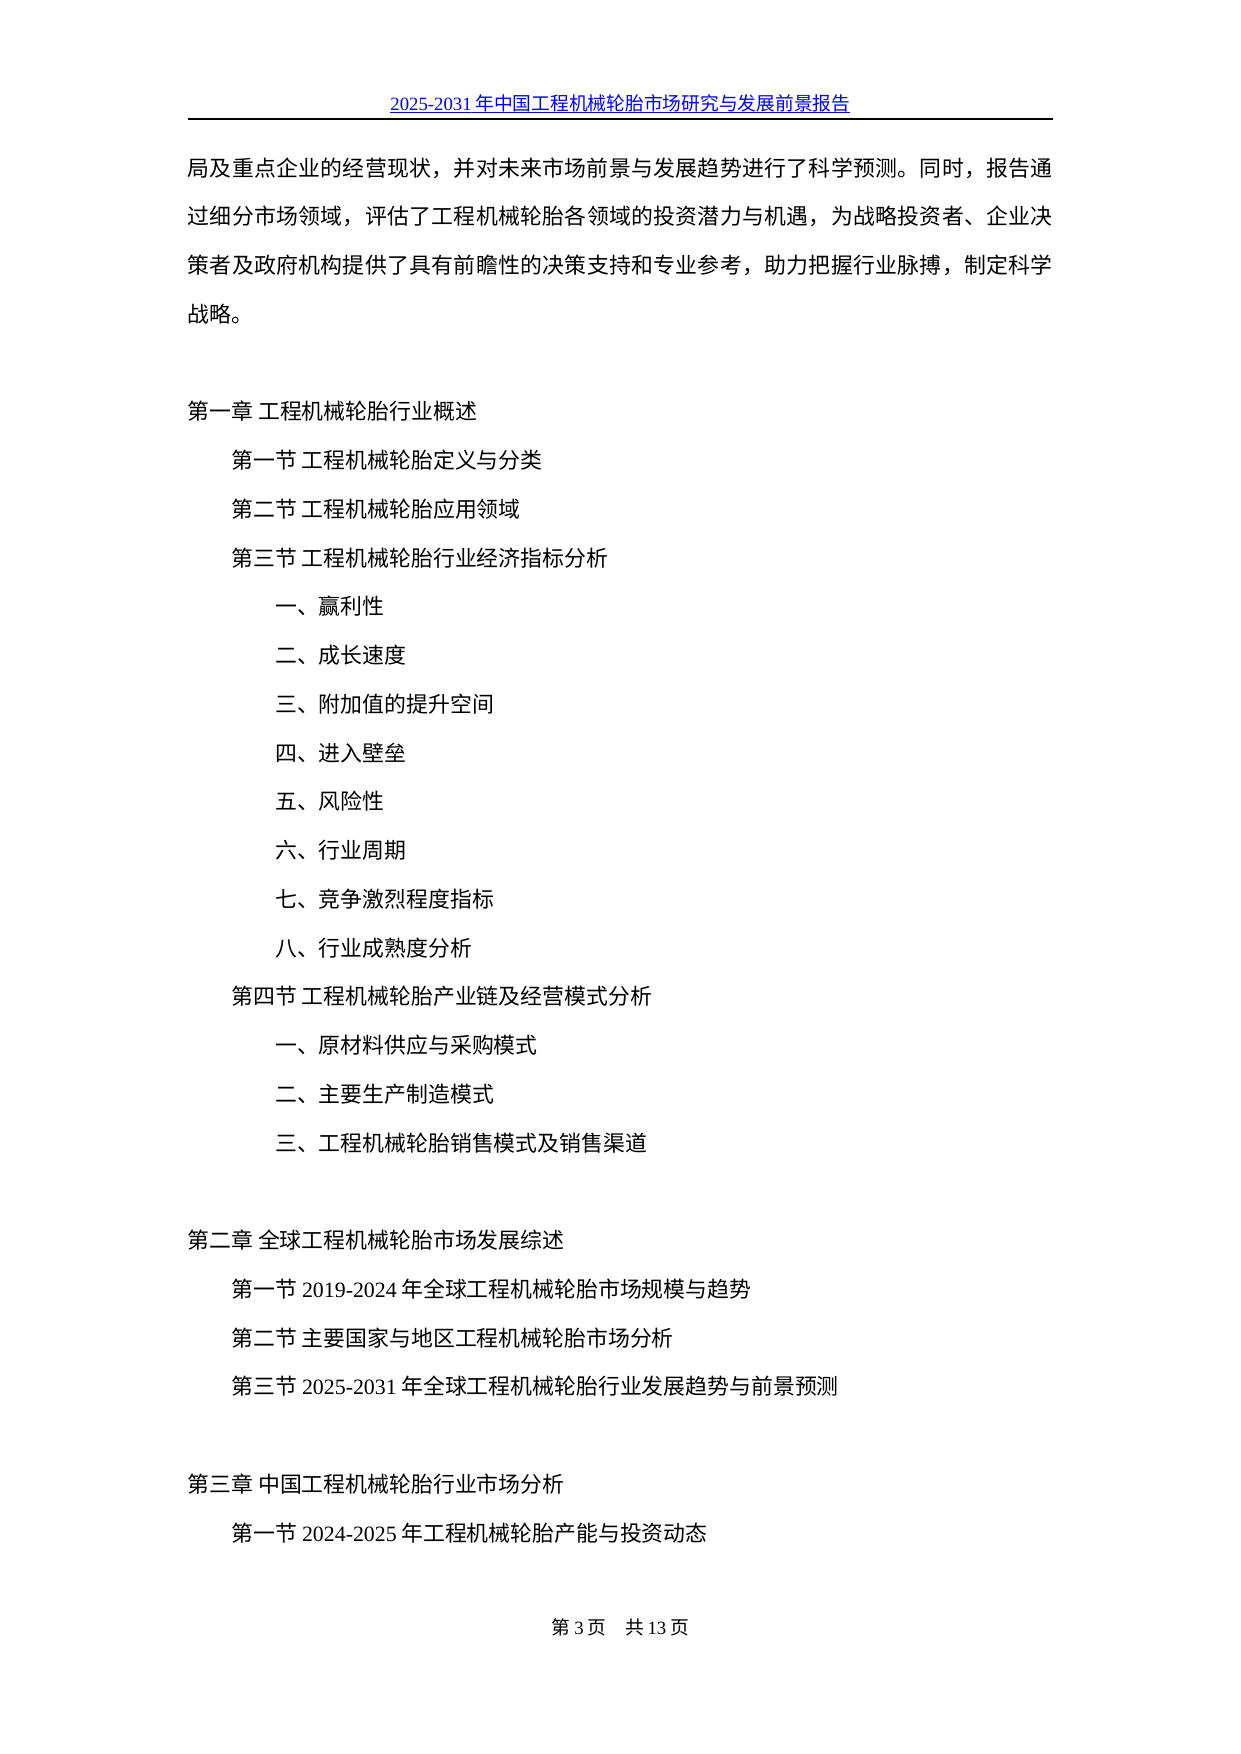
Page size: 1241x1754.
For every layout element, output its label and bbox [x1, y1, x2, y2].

text [187, 150, 1053, 1548]
